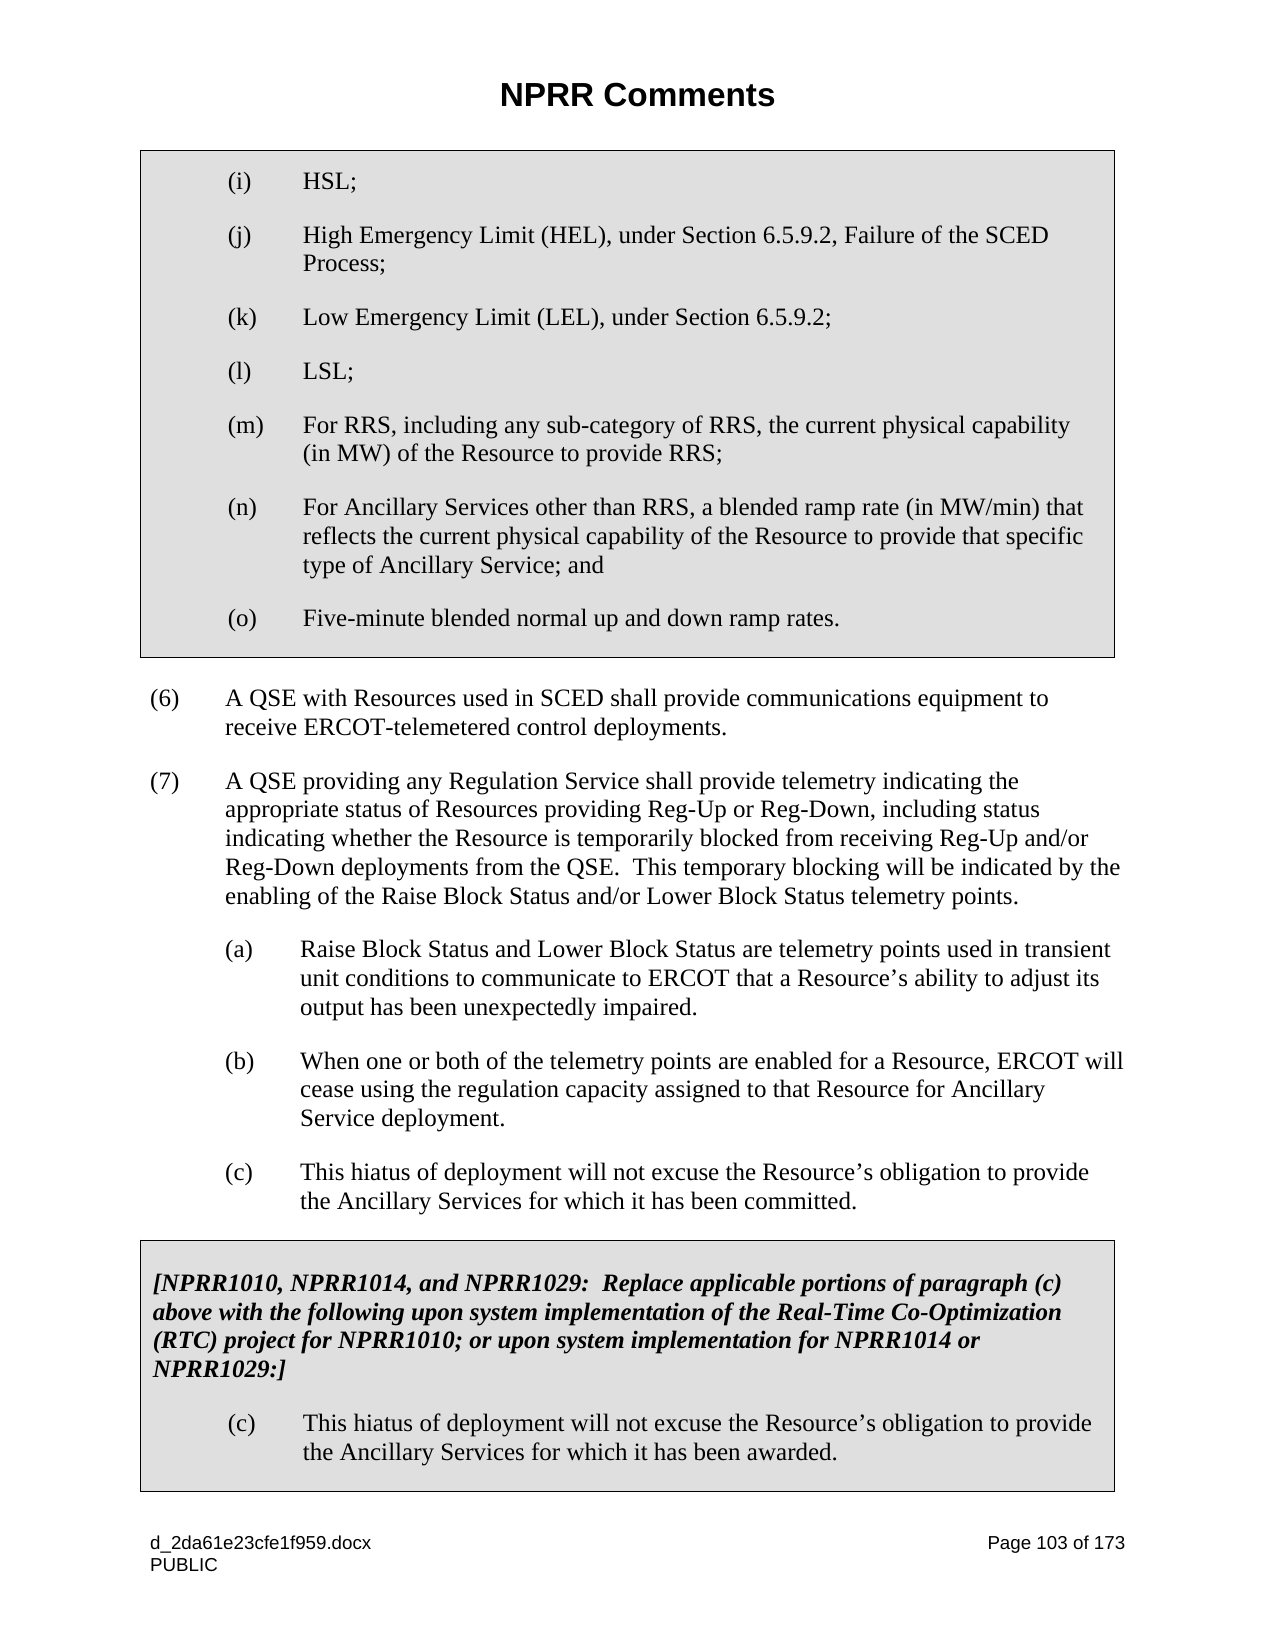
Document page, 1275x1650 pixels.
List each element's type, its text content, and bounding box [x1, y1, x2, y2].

text (c) This hiatus of deployment will not excuse the Resource’s obligation to provide the Ancillary Services for which it has been committed. [225, 1157, 1125, 1214]
text (b) When one or both of the telemetry points are enabled for a Resource, ERCOT will cease using the regulation capacity assigned to that Resource for Ancillary Service deployment. [225, 1046, 1125, 1132]
text (a) Raise Block Status and Lower Block Status are telemetry points used in transient unit conditions to communicate to ERCOT that a Resource’s ability to adjust its output has been unexpectedly impaired. [225, 934, 1125, 1021]
table_header [NPRR1010, NPRR1014, and NPRR1029: Replace applicable portions of paragraph (c) above with the following upon system implementation of the Real-Time Co-Optimization (RTC) project for NPRR1010; or upon system implementation for NPRR1014 or NPRR1029:] (c) This hiatus of deployment will not excuse the Resource’s obligation to provide the Ancillary Services for which it has been awarded. [141, 1241, 1114, 1491]
text (7) A QSE providing any Regulation Service shall provide telemetry indicating the appropriate status of Resources providing Reg-Up or Reg-Down, including status indicating whether the Resource is temporarily blocked from receiving Reg-Up and/or Reg-Down deployments from the QSE. This temporary blocking will be indicated by the enabling of the Raise Block Status and/or Lower Block Status telemetry points. [150, 766, 1125, 909]
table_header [141, 151, 1114, 657]
text (6) A QSE with Resources used in SCED shall provide communications equipment to receive ERCOT-telemetered control deployments. [150, 683, 1125, 741]
